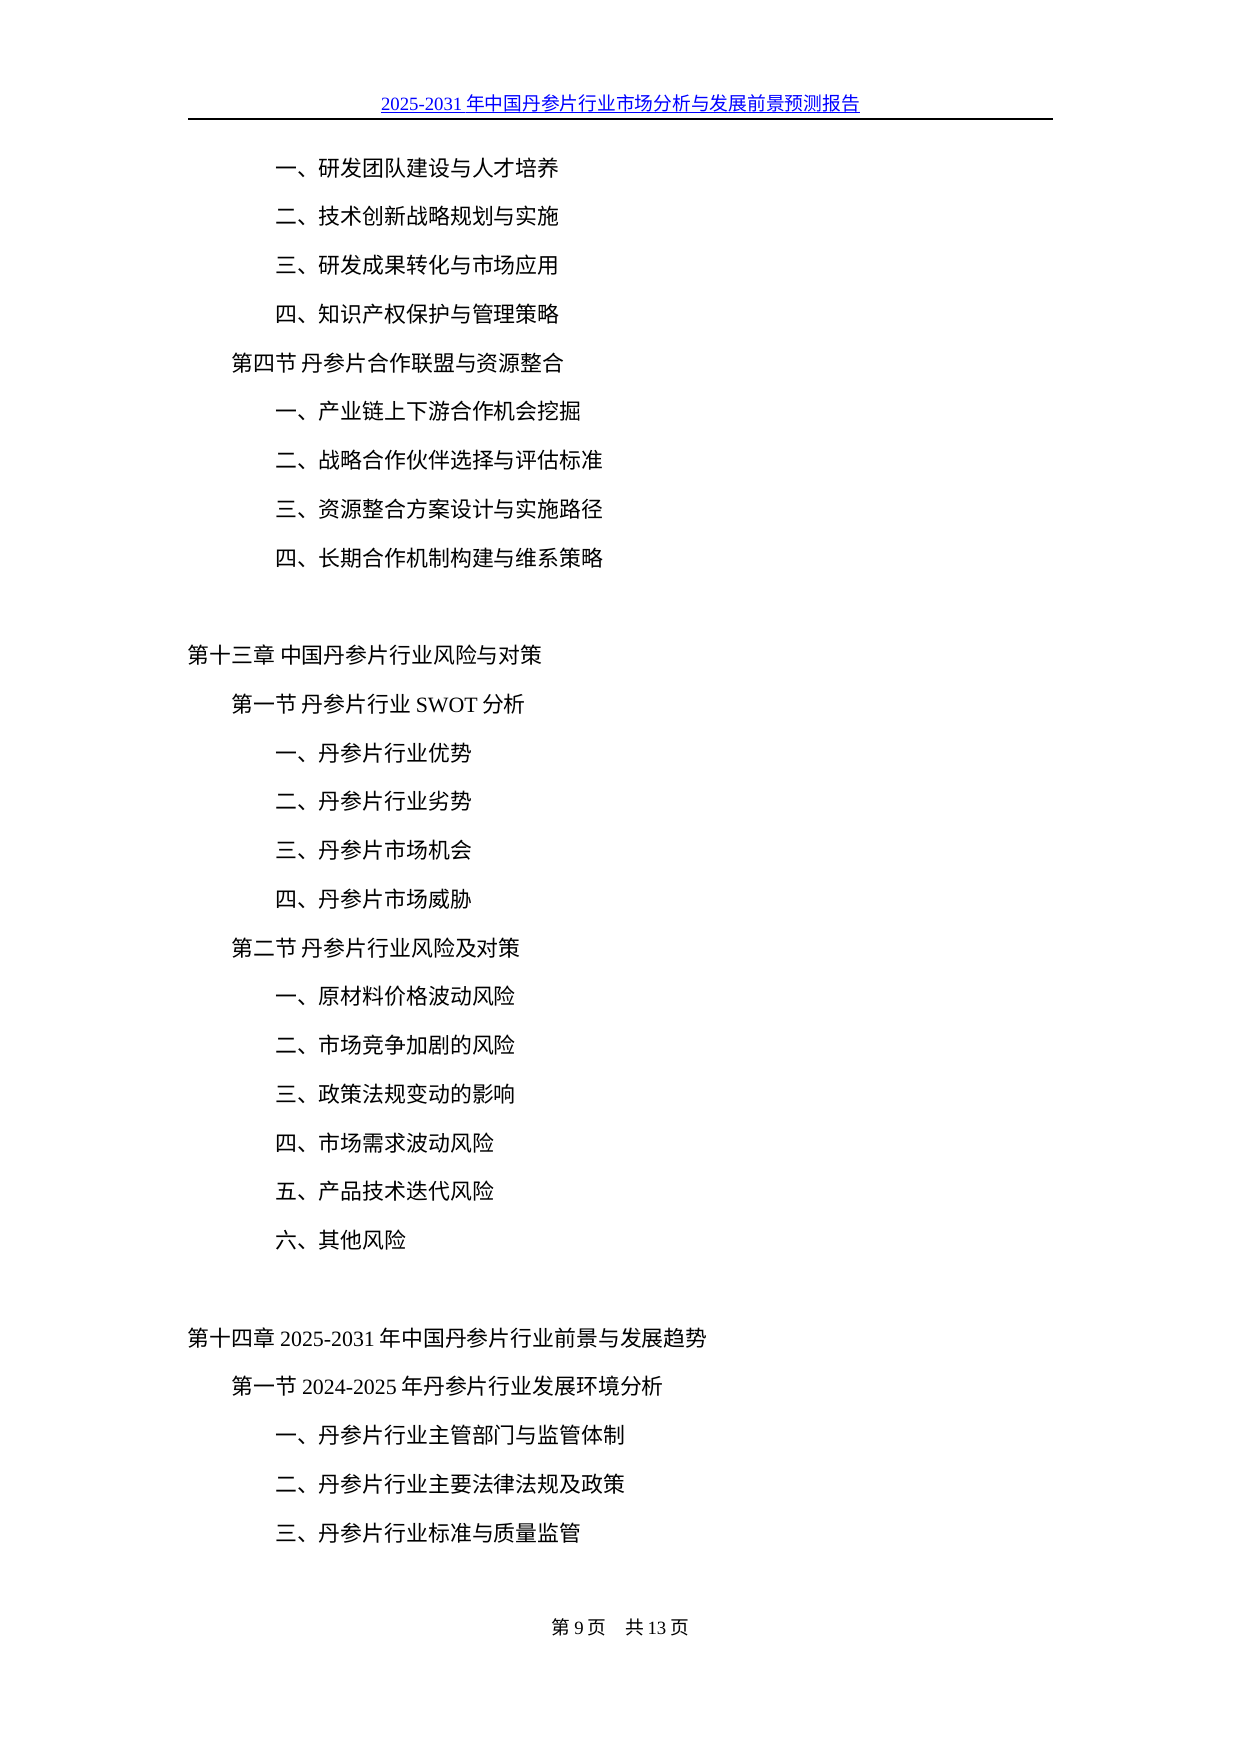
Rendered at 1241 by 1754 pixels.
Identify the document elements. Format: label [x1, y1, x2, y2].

text [187, 150, 1053, 1548]
